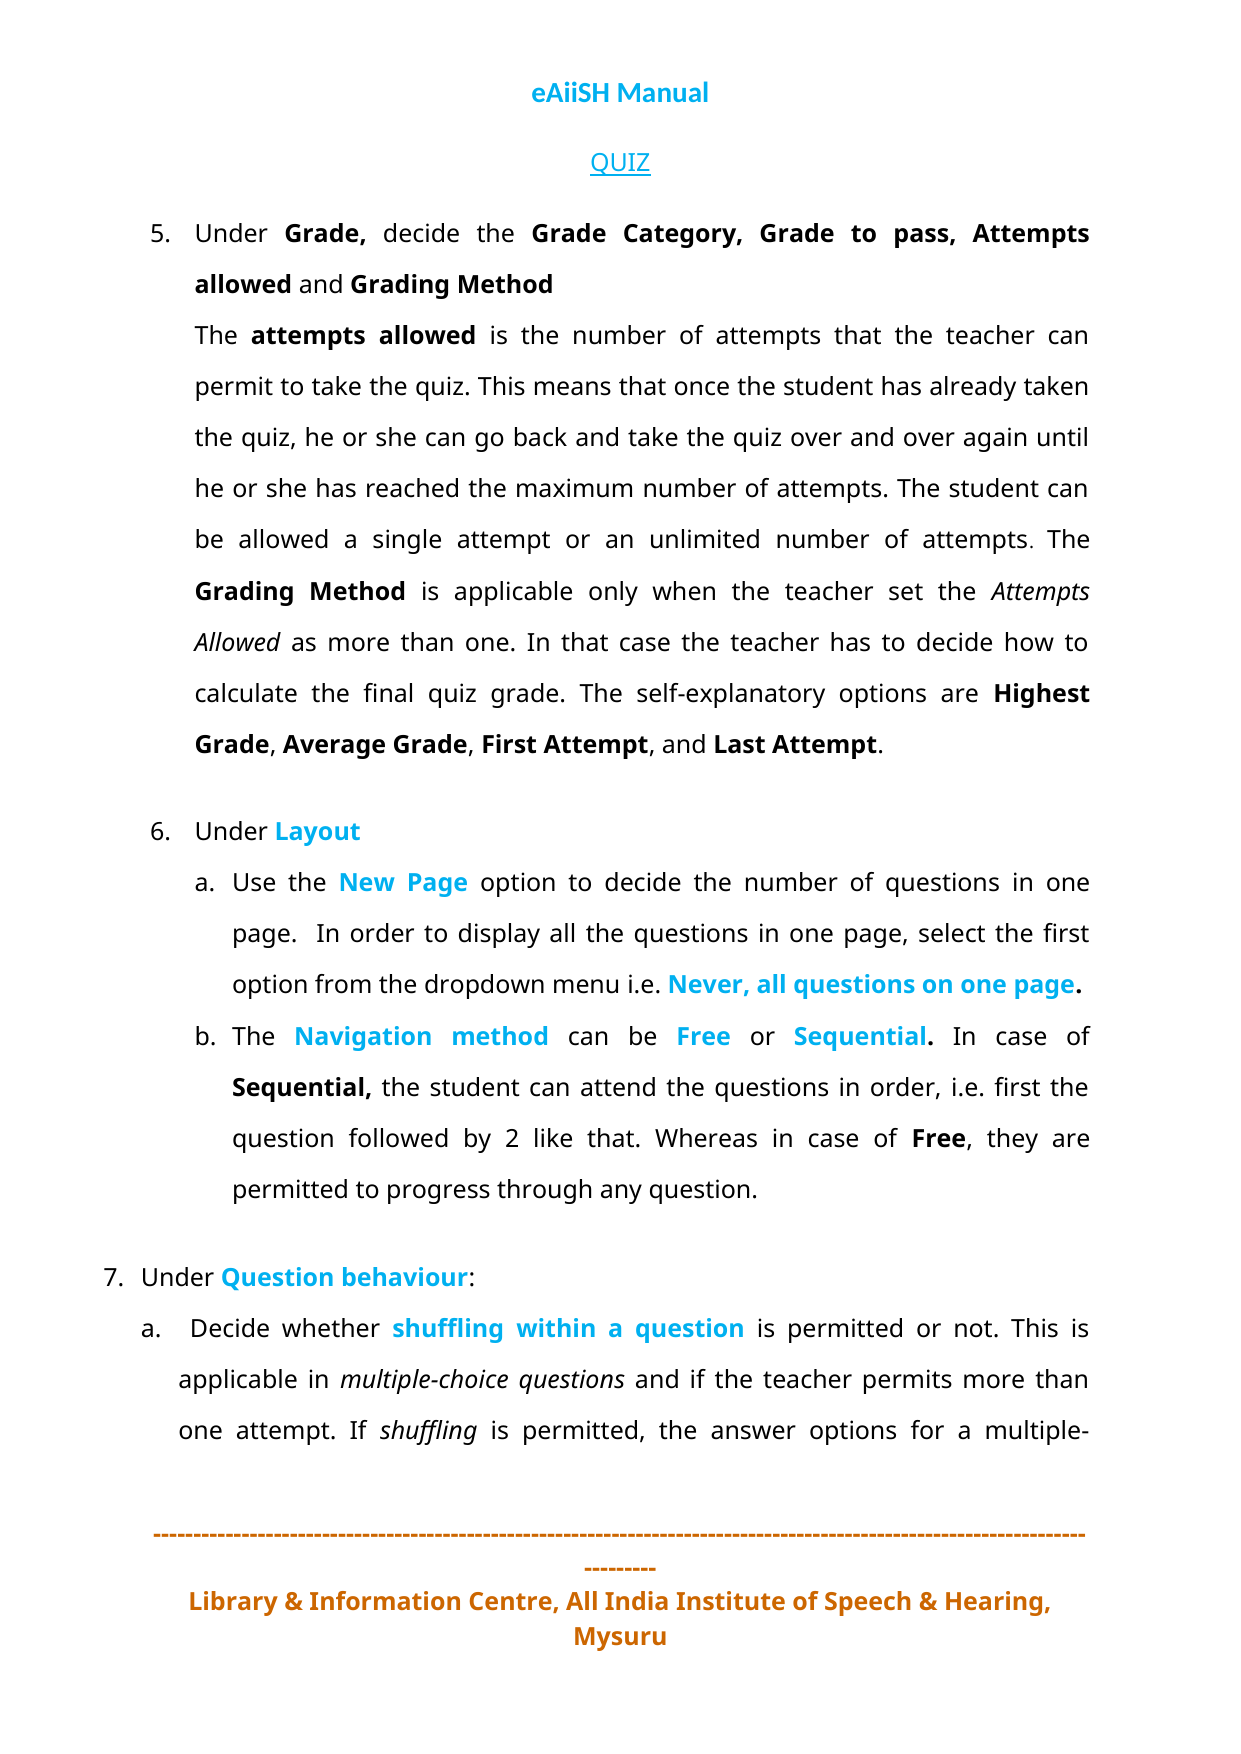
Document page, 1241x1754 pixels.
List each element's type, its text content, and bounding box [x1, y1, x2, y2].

list Under Layout [150, 814, 1090, 848]
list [141, 1310, 1090, 1446]
list Under Grade, decide the Grade Category, Grade to pass, Attempts allowed and Grading Method [150, 216, 1090, 301]
list The Navigation method can be Free or Sequential. In case of Sequential, the student can attend the questions in order, i.e. first the question followed by 2 like that. Whereas in case of Free, they are permitted to progress through any question. [194, 1018, 1090, 1205]
list Use the New Page option to decide the number of questions in one page. In order to display all the questions in one page, select the first option from the dropdown menu i.e. Never, all questions on one page. [194, 865, 1090, 1001]
list Under Question behaviour: [103, 1259, 1090, 1293]
list The attempts allowed is the number of attempts that the teacher can permit to take the quiz. This means that once the student has already taken the quiz, he or she can go back and take the quiz over and over again until he or she has reached the maximum number of attempts. The student can be allowed a single attempt or an unlimited number of attempts. The Grading Method is applicable only when the teacher set the Attempts Allowed as more than one. In that case the teacher has to decide how to calculate the final quiz grade. The self-explanatory options are Highest Grade, Average Grade, First Attempt, and Last Attempt. [194, 318, 1090, 760]
